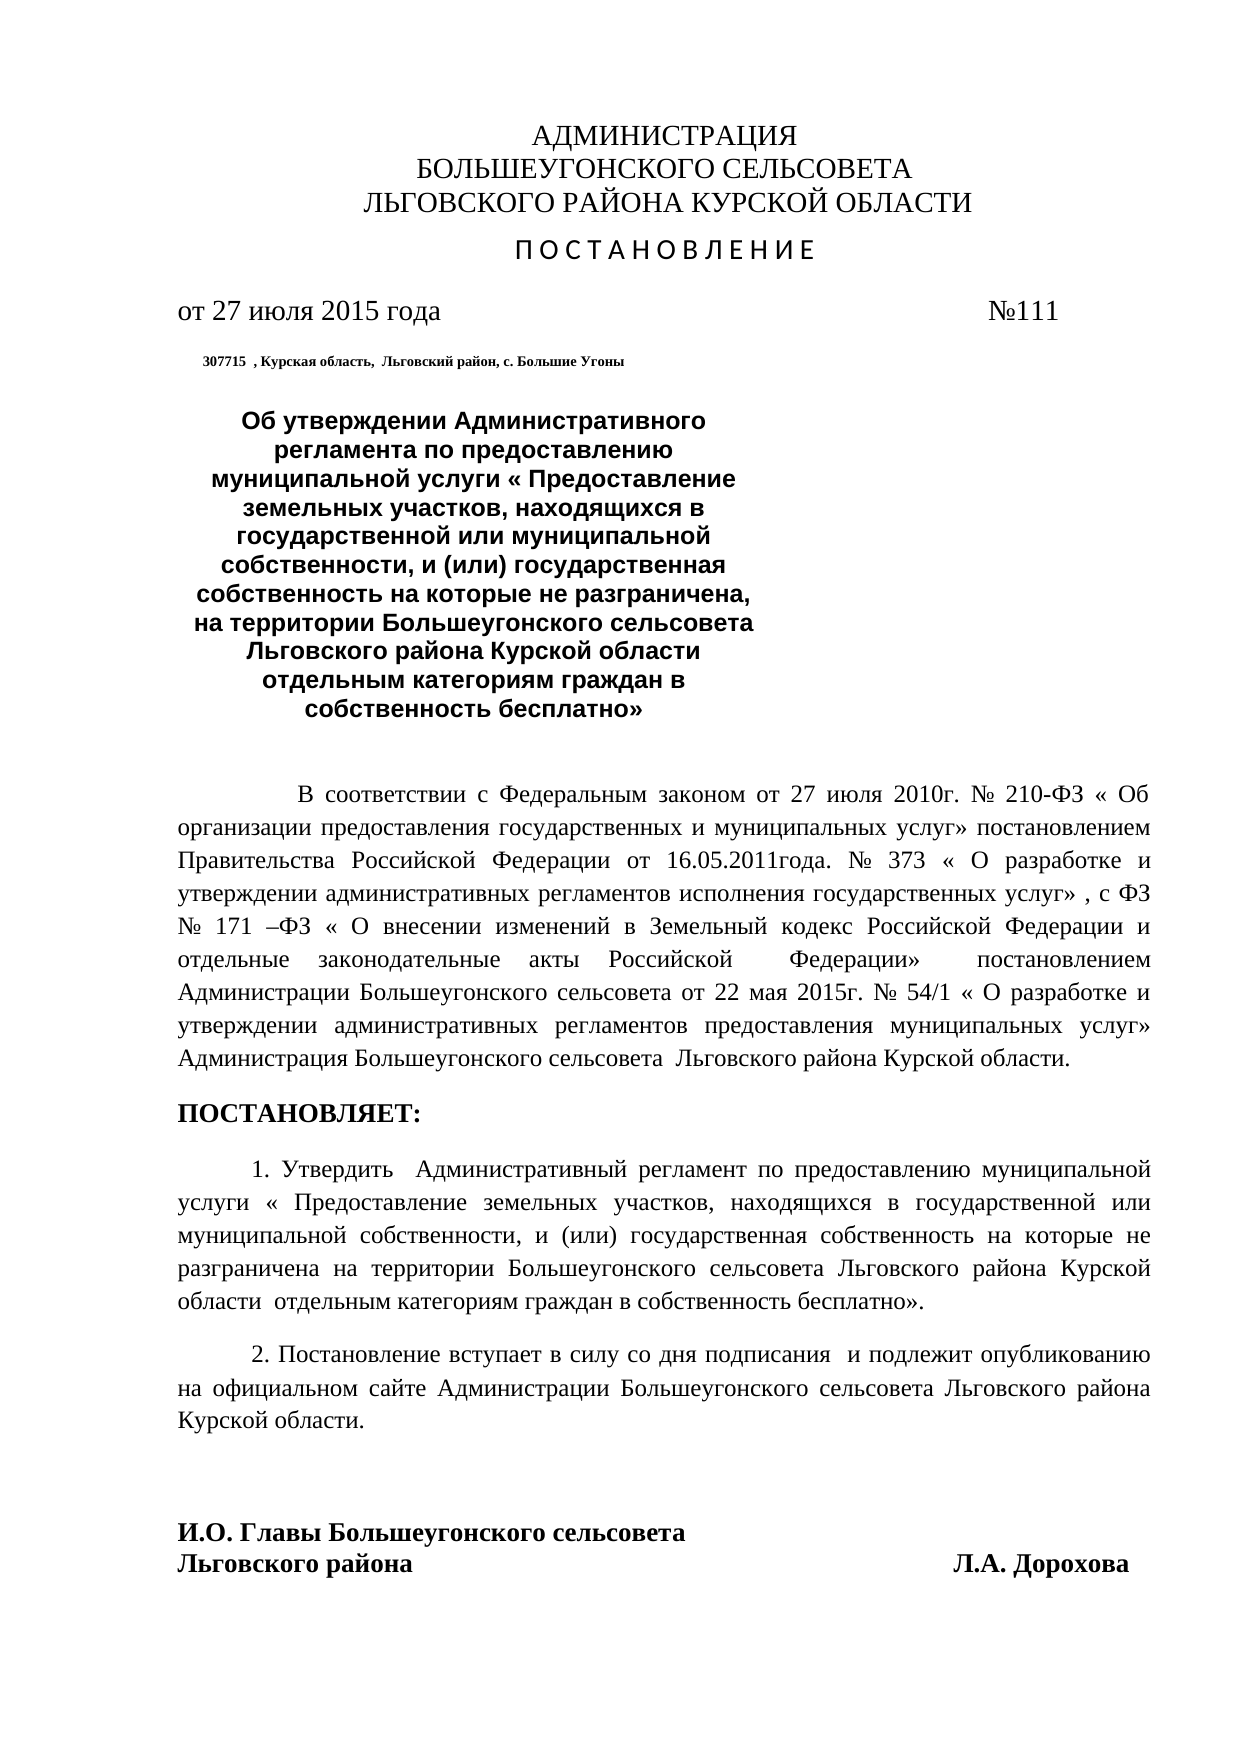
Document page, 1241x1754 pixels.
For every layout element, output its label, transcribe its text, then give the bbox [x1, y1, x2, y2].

text В соответствии с Федеральным законом от 27 июля 2010г. № 210-ФЗ « Об организации предоставления государственных и муниципальных услуг» постановлением Правительства Российской Федерации от 16.05.2011года. № 373 « О разработке и утверждении административных регламентов исполнения государственных услуг» , с ФЗ № 171 –ФЗ « О внесении изменений в Земельный кодекс Российской Федерации и отдельные законодательные акты Российской Федерации» постановлением Администрации Большеугонского сельсовета от 22 мая 2015г. № 54/1 « О разработке и утверждении административных регламентов предоставления муниципальных услуг» Администрация Большеугонского сельсовета Льговского района Курской области. [177, 779, 1152, 1072]
text БОЛЬШЕУГОНСКОГО СЕЛЬСОВЕТА [177, 152, 1152, 185]
text И.О. Главы Большеугонского сельсовета [177, 1516, 1152, 1547]
text ЛЬГОВСКОГО РАЙОНА КУРСКОЙ ОБЛАСТИ [177, 185, 1152, 219]
text Льговского района Л.А. Дорохова [177, 1547, 1152, 1609]
text П О С Т А Н О В Л Е Н И Е [177, 231, 1152, 267]
table_header Об утверждении Административного регламента по предоставлению муниципальной услуги « Предоставление земельных участков, находящихся в государственной или муниципальной собственности, и (или) государственная собственность на которые не разграничена, на территории Большеугонского сельсовета Льговского района Курской области отдельным категориям граждан в собственность бесплатно» [178, 406, 769, 779]
text АДМИНИСТРАЦИЯ [177, 118, 1152, 152]
text от 27 июля 2015 года №111 [177, 293, 1152, 327]
text ПОСТАНОВЛЯЕТ: [177, 1097, 1152, 1128]
text 1. Утвердить Административный регламент по предоставлению муниципальной услуги « Предоставление земельных участков, находящихся в государственной или муниципальной собственности, и (или) государственная собственность на которые не разграничена на территории Большеугонского сельсовета Льговского района Курской области отдельным категориям граждан в собственность бесплатно». [177, 1154, 1152, 1314]
text 307715 , Курская область, Льговский район, с. Большие Угоны [177, 352, 1152, 381]
text 2. Постановление вступает в силу со дня подписания и подлежит опубликованию на официальном сайте Администрации Большеугонского сельсовета Льговского района Курской области. [177, 1339, 1152, 1434]
